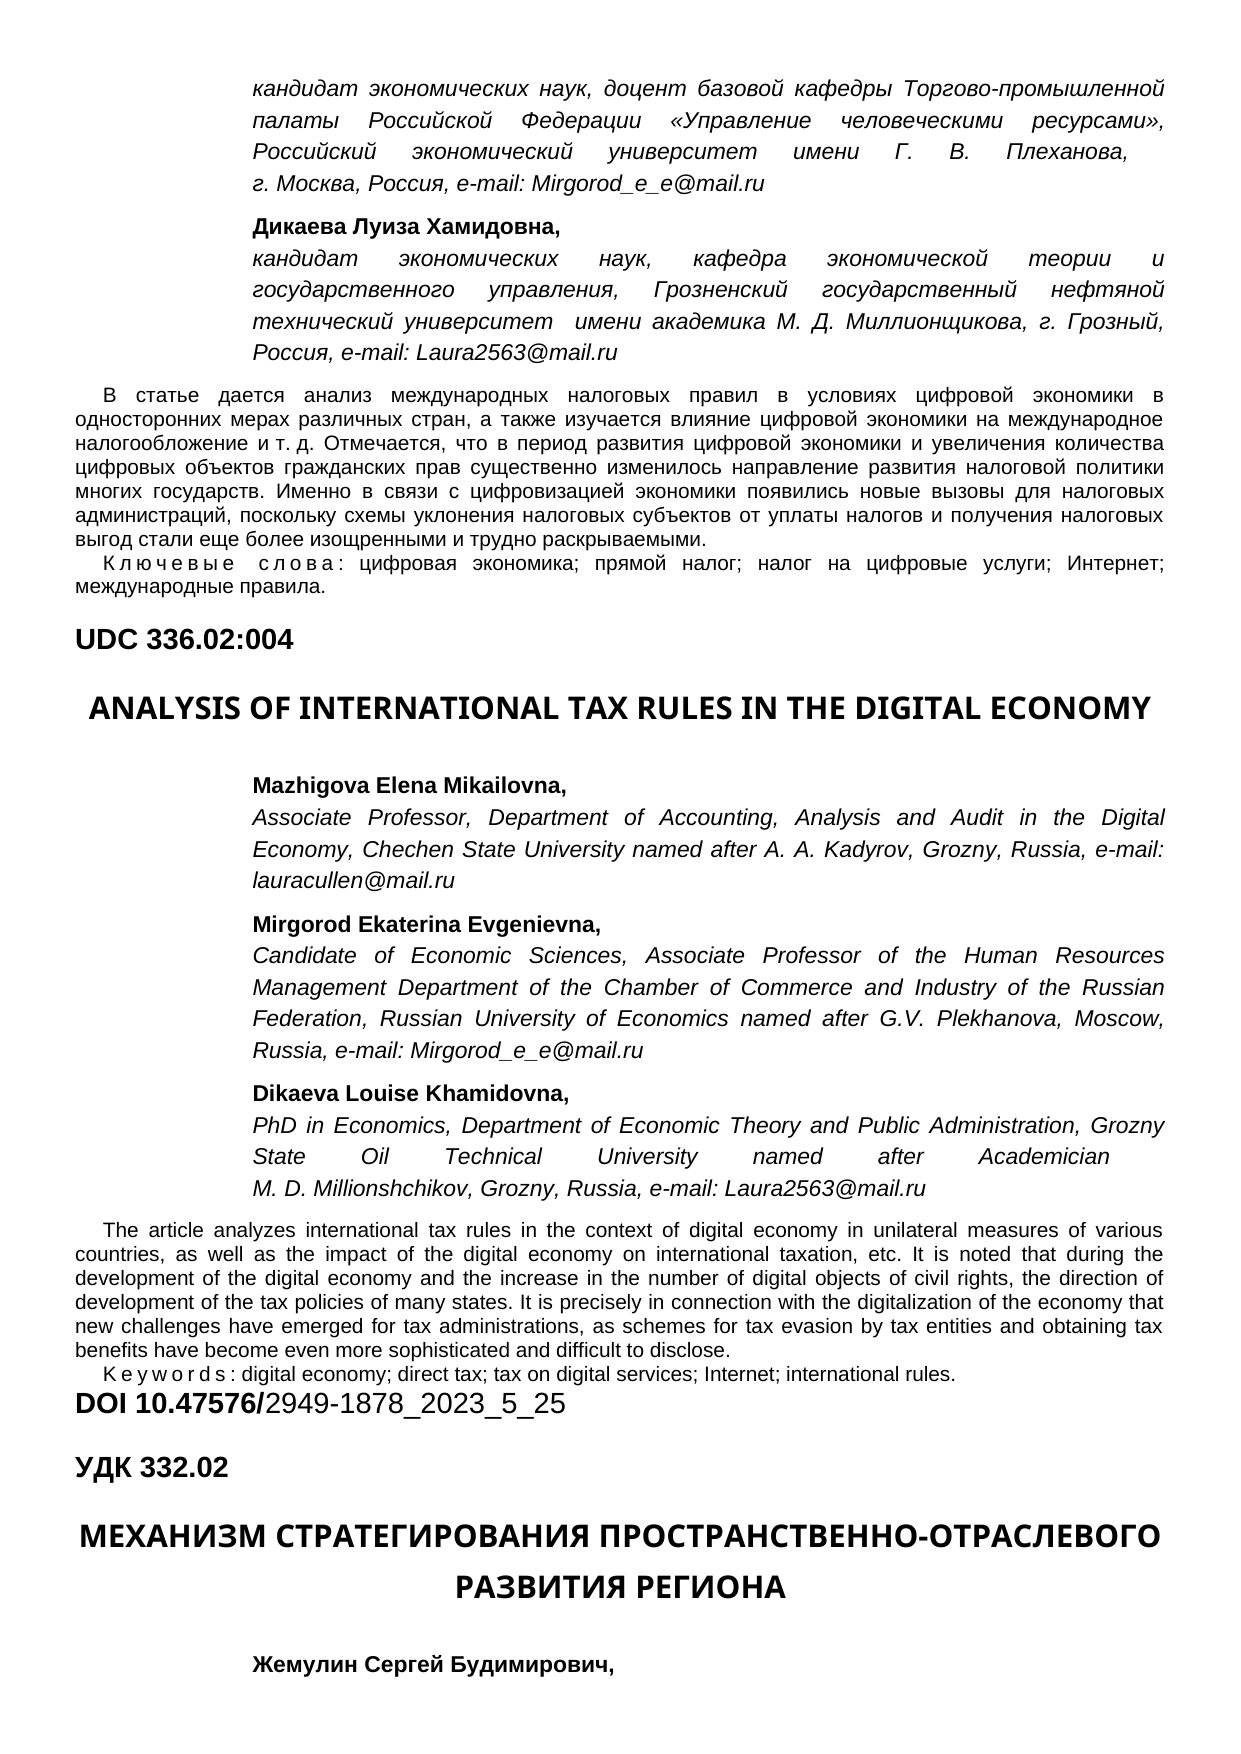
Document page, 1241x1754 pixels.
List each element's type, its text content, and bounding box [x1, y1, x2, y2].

text Analysis of international tax rules in the digital economy [75, 686, 1165, 729]
text кандидат экономических наук, доцент базовой кафедры Торгово-промышленной палаты Российской Федерации «Управление человеческими ресурсами», Российский экономический университет имени Г. В. Плеханова, г. Москва, Россия, e-mail: Mirgorod_e_e@mail.ru [252, 75, 1165, 196]
text Associate Professor, Department of Accounting, Analysis and Audit in the Digital Economy, Chechen State University named after A. A. Kadyrov, Grozny, Russia, e-mail: lauracullen@mail.ru [252, 804, 1165, 893]
text UDC 336.02:004 [75, 622, 1165, 656]
text Механизм стратегирования пространственно-отраслевого развития региона [75, 1513, 1165, 1607]
text PhD in Economics, Department of Economic Theory and Public Administration, Grozny State Oil Technical University named after Academician M. D. Millionshchikov, Grozny, Russia, e-mail: Laura2563@mail.ru [252, 1112, 1165, 1201]
text Ключевые слова: цифровая экономика; прямой налог; налог на цифровые услуги; Интернет; международные правила. [75, 550, 1165, 598]
text кандидат экономических наук, кафедра экономической теории и государственного управления, Грозненский государственный нефтяной технический университет имени академика М. Д. Миллионщикова, г. Грозный, Россия, e-mail: Laura2563@mail.ru [252, 244, 1165, 366]
text Dikaeva Louise Khamidovna, [252, 1080, 1165, 1106]
text Mazhigova Elena Mikailovna, [252, 772, 1165, 799]
text Keywords: digital economy; direct tax; tax on digital services; Internet; international rules. [75, 1362, 1165, 1386]
text Дикаева Луиза Хамидовна, [252, 213, 1165, 239]
text The article analyzes international tax rules in the context of digital economy in unilateral measures of various countries, as well as the impact of the digital economy on international taxation, etc. It is noted that during the development of the digital economy and the increase in the number of digital objects of civil rights, the direction of development of the tax policies of many states. It is precisely in connection with the digitalization of the economy that new challenges have emerged for tax administrations, as schemes for tax evasion by tax entities and obtaining tax benefits have become even more sophisticated and difficult to disclose. [75, 1218, 1165, 1362]
text Candidate of Economic Sciences, Associate Professor of the Human Resources Management Department of the Chamber of Commerce and Industry of the Russian Federation, Russian University of Economics named after G.V. Plekhanova, Moscow, Russia, e-mail: Mirgorod_e_e@mail.ru [252, 942, 1165, 1063]
text В статье дается анализ международных налоговых правил в условиях цифровой экономики в односторонних мерах различных стран, а также изучается влияние цифровой экономики на международное налогообложение и т. д. Отмечается, что в период развития цифровой экономики и увеличения количества цифровых объектов гражданских прав существенно изменилось направление развития налоговой политики многих государств. Именно в связи с цифровизацией экономики появились новые вызовы для налоговых администраций, поскольку схемы уклонения налоговых субъектов от уплаты налогов и получения налоговых выгод стали еще более изощренными и трудно раскрываемыми. [75, 383, 1165, 550]
text УДК 332.02 [75, 1450, 1165, 1483]
text DOI 10.47576/2949-1878_2023_5_25 [75, 1386, 1165, 1419]
text Жемулин Сергей Будимирович, [252, 1651, 1165, 1677]
text Mirgorod Ekaterina Evgenievna, [252, 911, 1165, 937]
